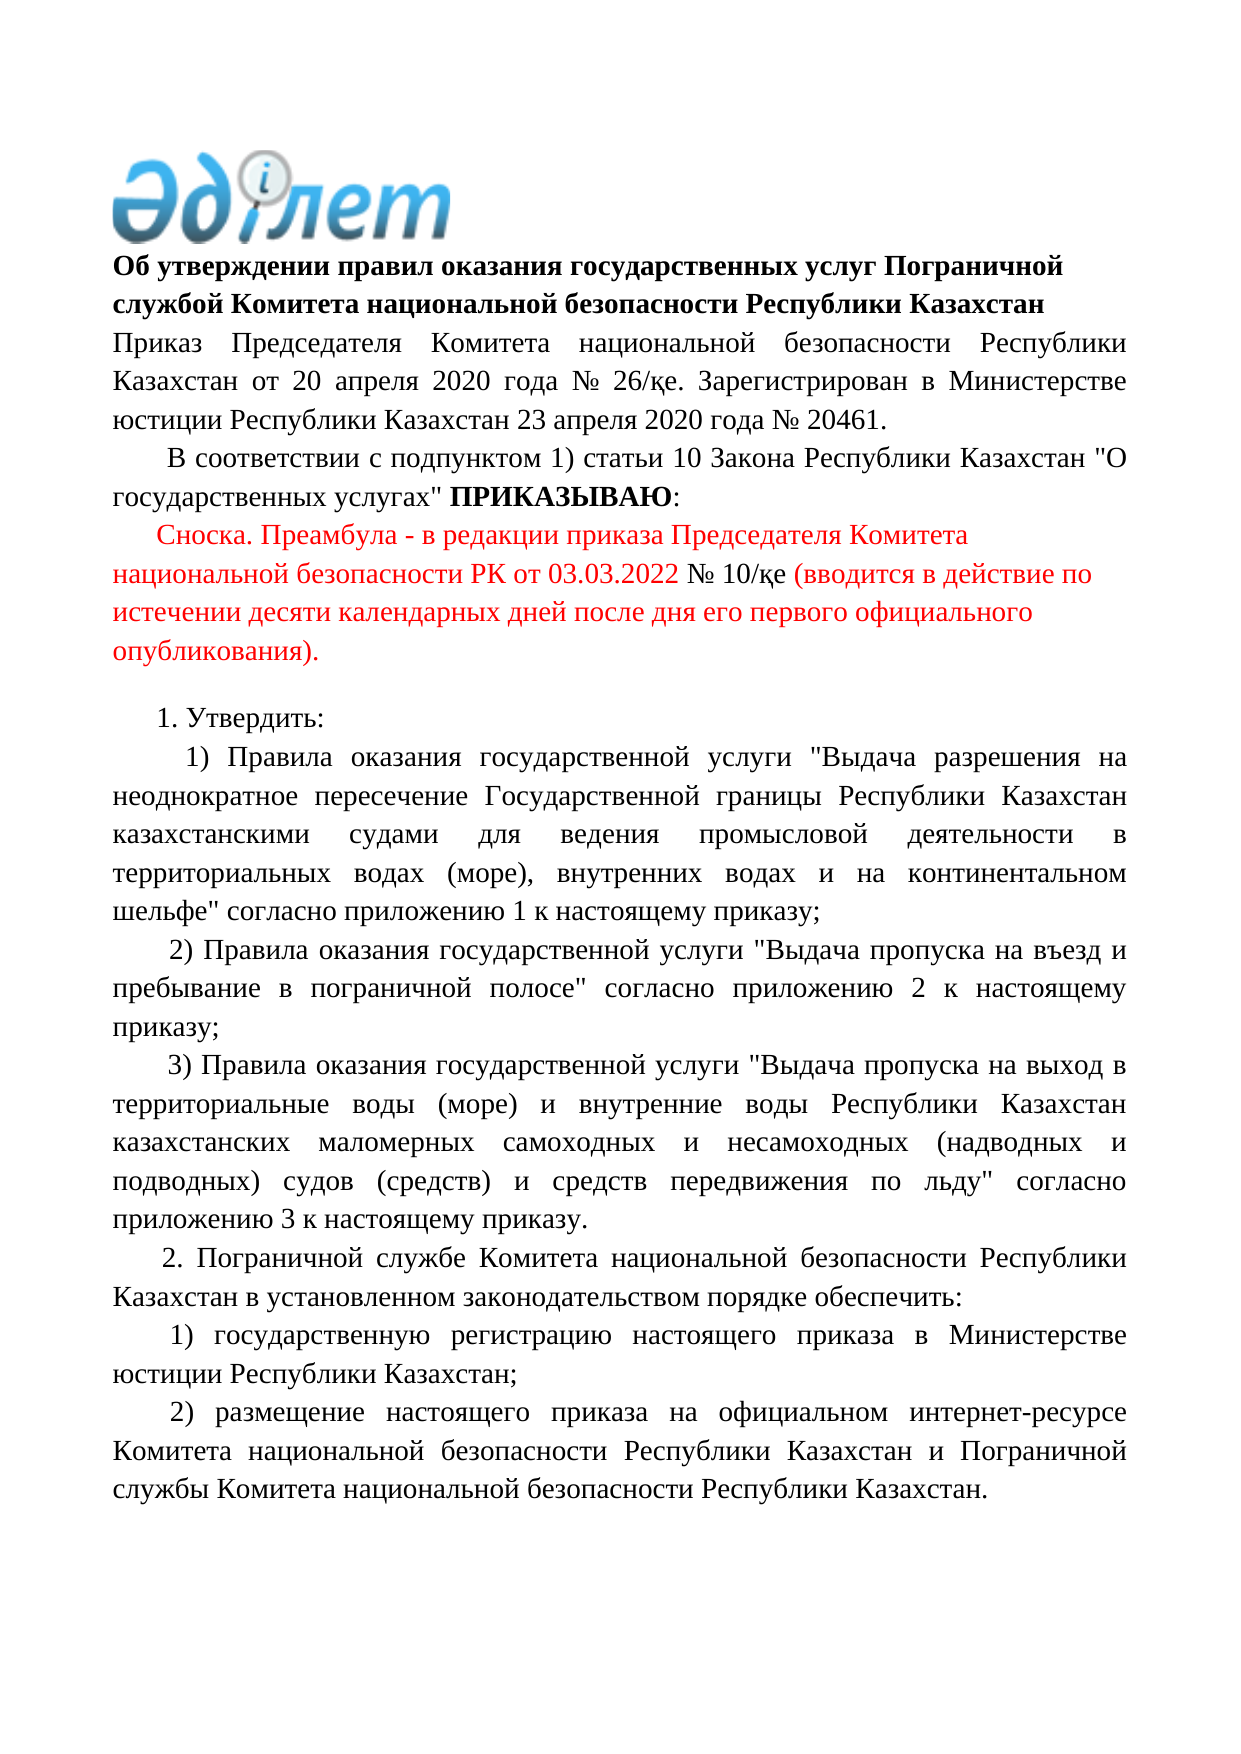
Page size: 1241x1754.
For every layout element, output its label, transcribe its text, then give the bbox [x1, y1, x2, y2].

text 2. Пограничной службе Комитета национальной безопасности Республики Казахстан в установленном законодательством порядке обеспечить: [112, 1240, 1128, 1312]
text 1) Правила оказания государственной услуги "Выдача разрешения на неоднократное пересечение Государственной границы Республики Казахстан казахстанскими судами для ведения промысловой деятельности в территориальных водах (море), внутренних водах и на континентальном шельфе" согласно приложению 1 к настоящему приказу; [112, 739, 1128, 927]
text Приказ Председателя Комитета национальной безопасности Республики Казахстан от 20 апреля 2020 года № 26/қе. Зарегистрирован в Министерстве юстиции Республики Казахстан 23 апреля 2020 года № 20461. [112, 325, 1128, 435]
text 2) размещение настоящего приказа на официальном интернет-ресурсе Комитета национальной безопасности Республики Казахстан и Пограничной службы Комитета национальной безопасности Республики Казахстан. [112, 1394, 1128, 1505]
text 1. Утвердить: [112, 701, 1128, 734]
picture [112, 150, 451, 244]
text Об утверждении правил оказания государственных услуг Пограничной службой Комитета национальной безопасности Республики Казахстан [112, 248, 1128, 320]
text 3) Правила оказания государственной услуги "Выдача пропуска на выход в территориальные воды (море) и внутренние воды Республики Казахстан казахстанских маломерных самоходных и несамоходных (надводных и подводных) судов (средств) и средств передвижения по льду" согласно приложению 3 к настоящему приказу. [112, 1047, 1128, 1235]
text В соответствии с подпунктом 1) статьи 10 Закона Республики Казахстан "О государственных услугах" ПРИКАЗЫВАЮ: [112, 440, 1128, 512]
text Сноска. Преамбула - в редакции приказа Председателя Комитета национальной безопасности РК от 03.03.2022 № 10/қе (вводится в действие по истечении десяти календарных дней после дня его первого официального опубликования). [112, 517, 1128, 697]
text 1) государственную регистрацию настоящего приказа в Министерстве юстиции Республики Казахстан; [112, 1317, 1128, 1389]
text 2) Правила оказания государственной услуги "Выдача пропуска на въезд и пребывание в пограничной полосе" согласно приложению 2 к настоящему приказу; [112, 932, 1128, 1042]
